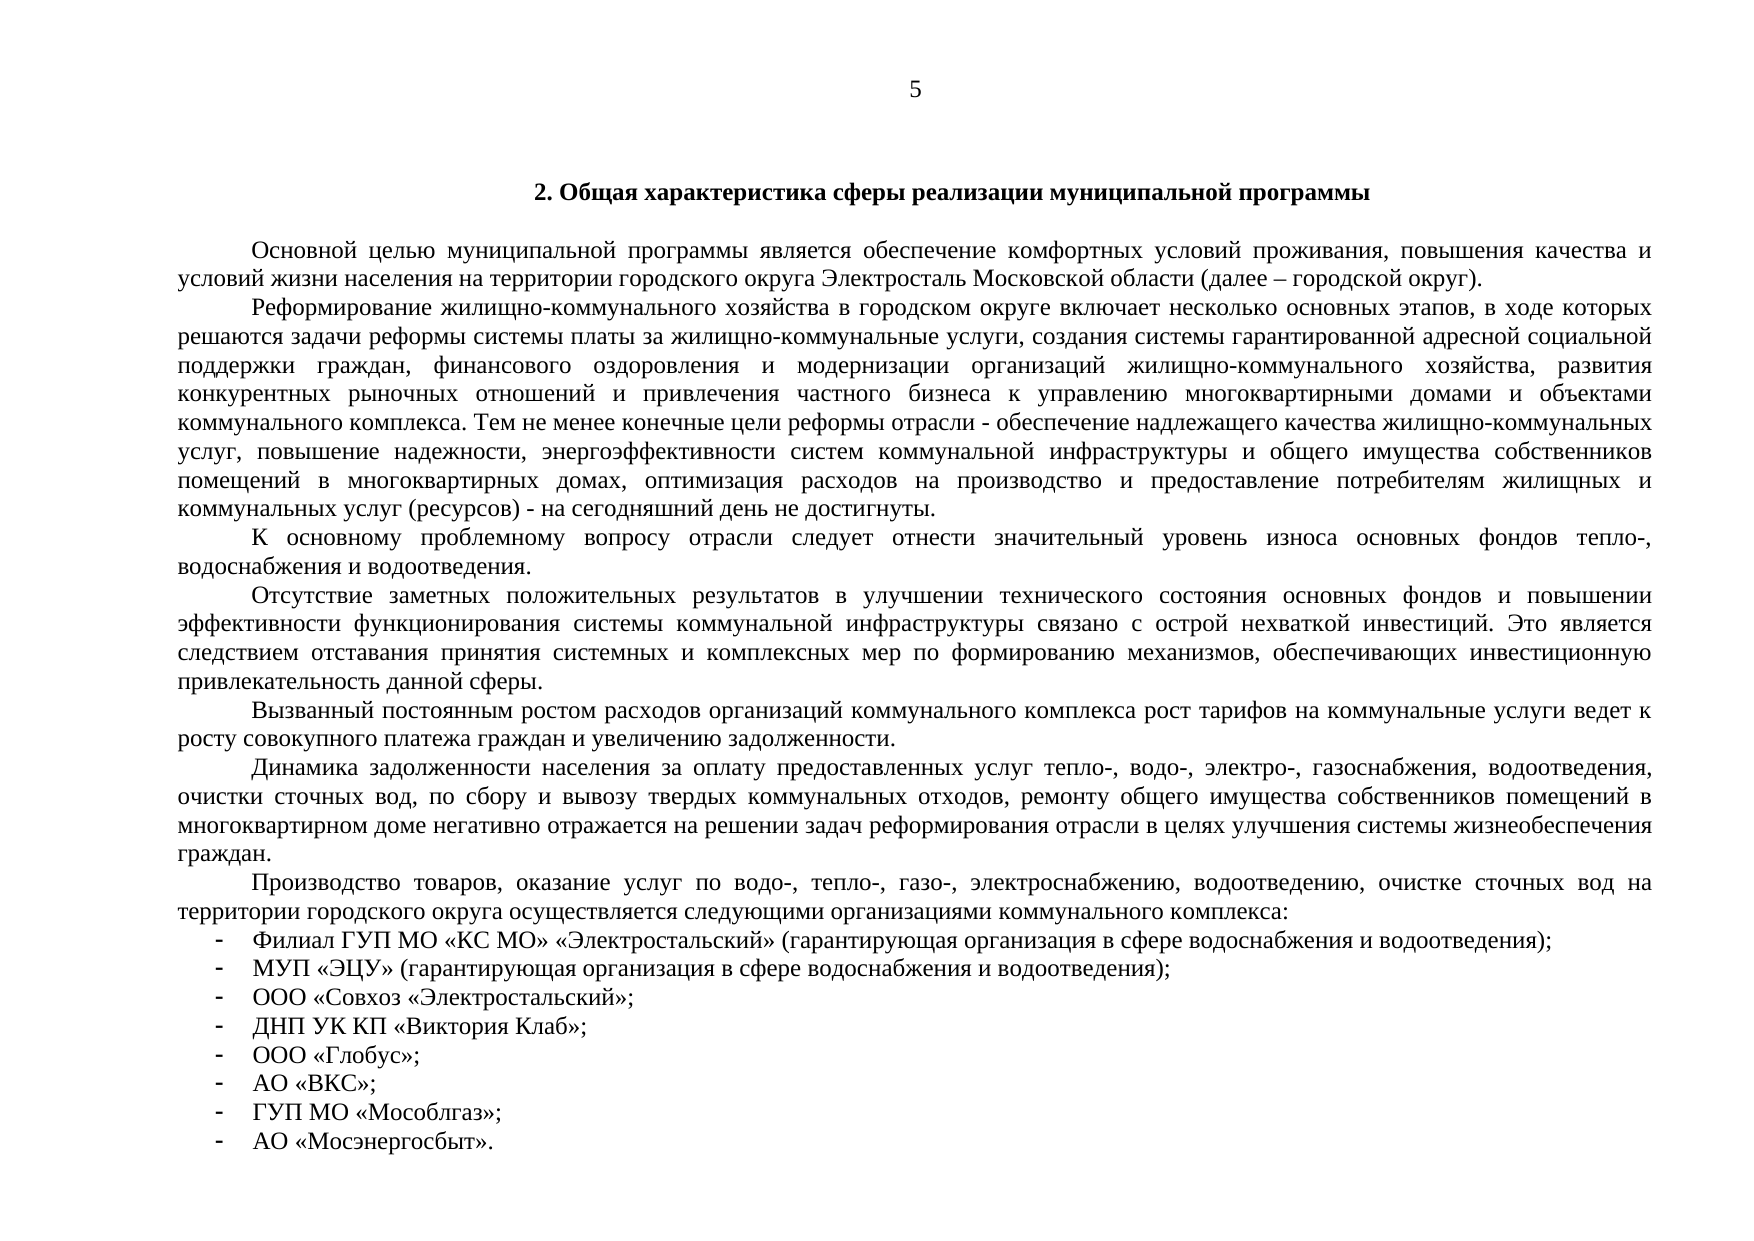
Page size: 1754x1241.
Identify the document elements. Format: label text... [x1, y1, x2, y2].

list АО «Мосэнергосбыт». [215, 1126, 1653, 1155]
text Производство товаров, оказание услуг по водо-, тепло-, газо-, электроснабжению, водоотведению, очистке сточных вод на территории городского округа осуществляется следующими организациями коммунального комплекса: [177, 867, 1653, 925]
text 2. Общая характеристика сферы реализации муниципальной программы [177, 177, 1653, 206]
text Основной целью муниципальной программы является обеспечение комфортных условий проживания, повышения качества и условий жизни населения на территории городского округа Электросталь Московской области (далее – городской округ). [177, 235, 1653, 292]
list Филиал ГУП МО «КС МО» «Электростальский» (гарантирующая организация в сфере водоснабжения и водоотведения); [215, 925, 1653, 953]
text Реформирование жилищно-коммунального хозяйства в городском округе включает несколько основных этапов, в ходе которых решаются задачи реформы системы платы за жилищно-коммунальные услуги, создания системы гарантированной адресной социальной поддержки граждан, финансового оздоровления и модернизации организаций жилищно-коммунального хозяйства, развития конкурентных рыночных отношений и привлечения частного бизнеса к управлению многоквартирными домами и объектами коммунального комплекса. Тем не менее конечные цели реформы отрасли - обеспечение надлежащего качества жилищно-коммунальных услуг, повышение надежности, энергоэффективности систем коммунальной инфраструктуры и общего имущества собственников помещений в многоквартирных домах, оптимизация расходов на производство и предоставление потребителям жилищных и коммунальных услуг (ресурсов) - на сегодняшний день не достигнуты. [177, 292, 1653, 522]
list ДНП УК КП «Виктория Клаб»; [215, 1011, 1653, 1040]
text Динамика задолженности населения за оплату предоставленных услуг тепло-, водо-, электро-, газоснабжения, водоотведения, очистки сточных вод, по сбору и вывозу твердых коммунальных отходов, ремонту общего имущества собственников помещений в многоквартирном доме негативно отражается на решении задач реформирования отрасли в целях улучшения системы жизнеобеспечения граждан. [177, 752, 1653, 867]
list МУП «ЭЦУ» (гарантирующая организация в сфере водоснабжения и водоотведения); [215, 953, 1653, 982]
text Вызванный постоянным ростом расходов организаций коммунального комплекса рост тарифов на коммунальные услуги ведет к росту совокупного платежа граждан и увеличению задолженности. [177, 695, 1653, 752]
list ГУП МО «Мособлгаз»; [215, 1097, 1653, 1126]
text К основному проблемному вопросу отрасли следует отнести значительный уровень износа основных фондов тепло-, водоснабжения и водоотведения. [177, 522, 1653, 580]
text Отсутствие заметных положительных результатов в улучшении технического состояния основных фондов и повышении эффективности функционирования системы коммунальной инфраструктуры связано с острой нехваткой инвестиций. Это является следствием отставания принятия системных и комплексных мер по формированию механизмов, обеспечивающих инвестиционную привлекательность данной сферы. [177, 580, 1653, 695]
list ООО «Глобус»; [215, 1040, 1653, 1068]
list АО «ВКС»; [215, 1068, 1653, 1097]
list ООО «Совхоз «Электростальский»; [215, 982, 1653, 1011]
